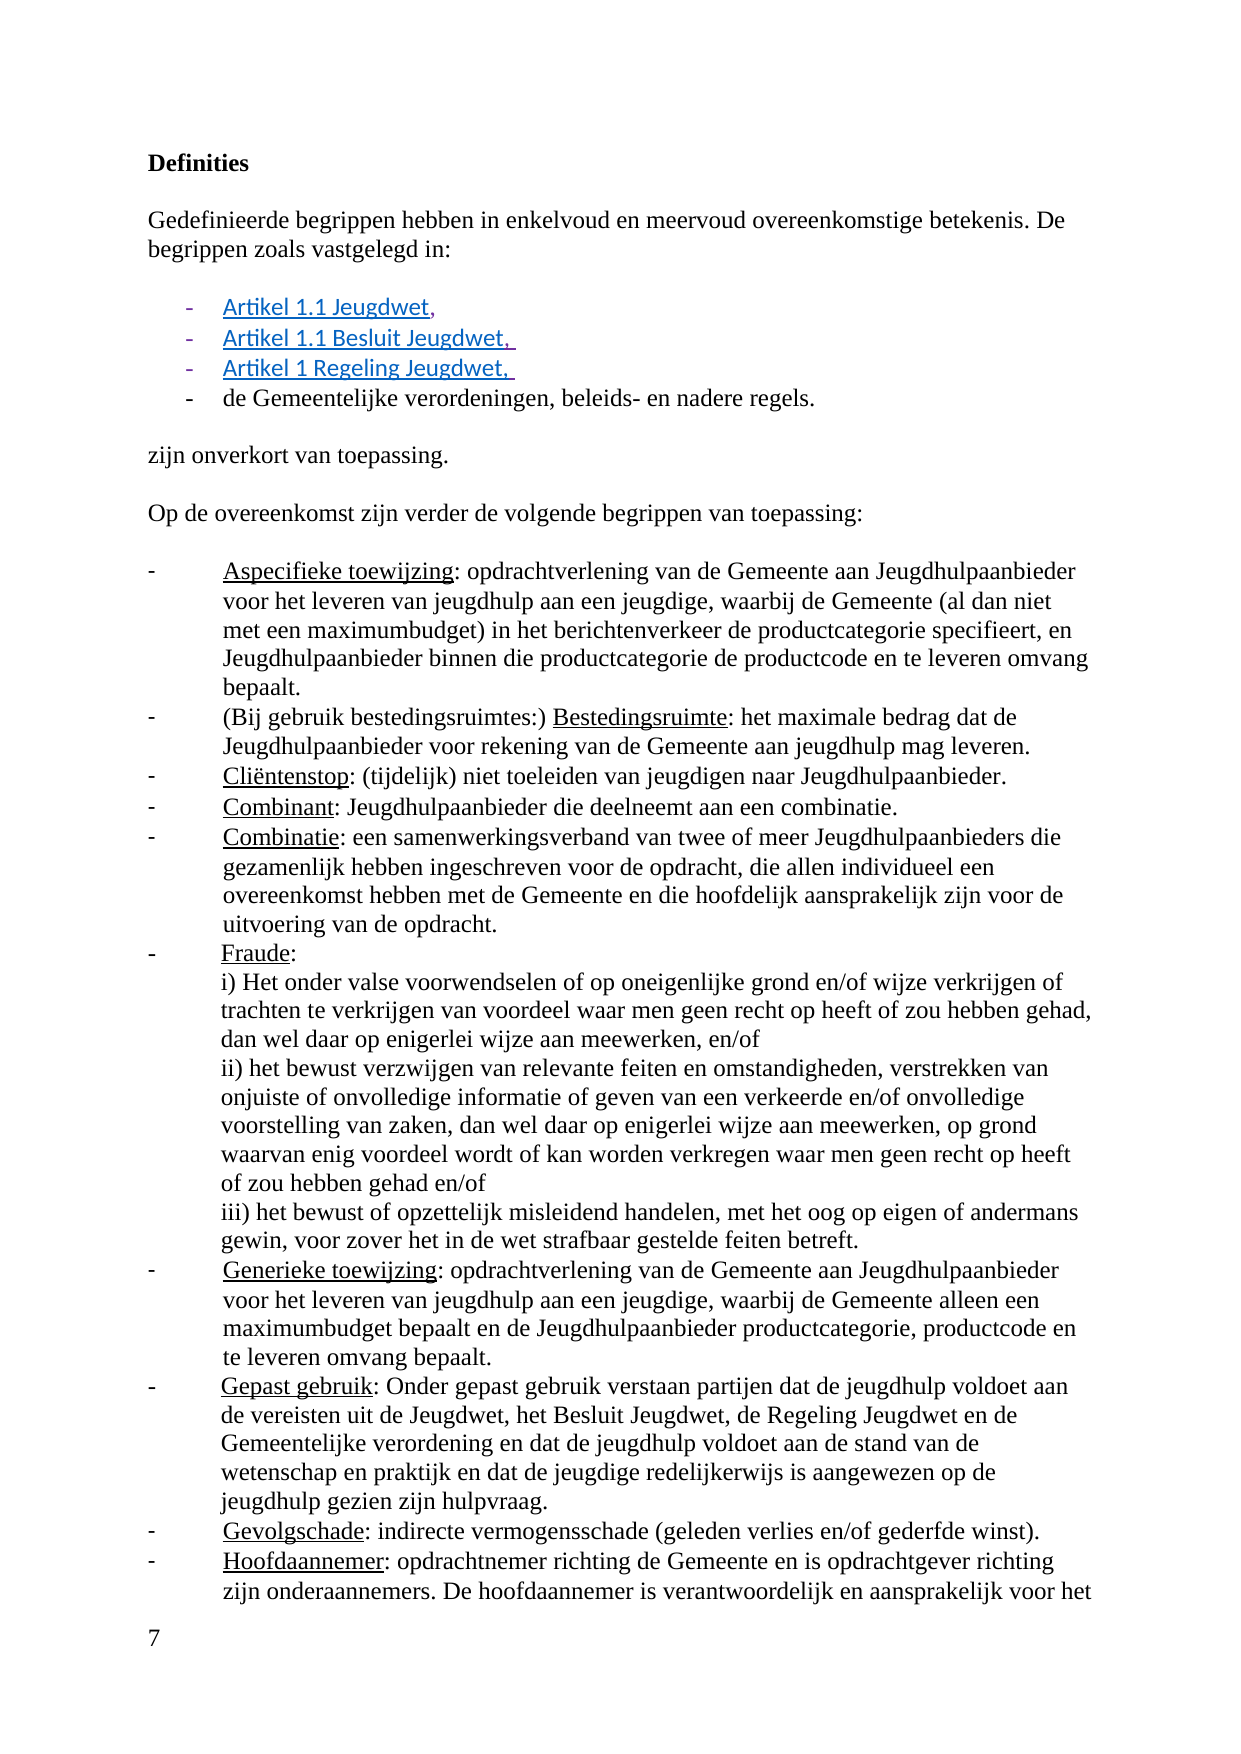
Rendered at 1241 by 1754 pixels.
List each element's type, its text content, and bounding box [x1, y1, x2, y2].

list Combinant: Jeugdhulpaanbieder die deelneemt aan een combinatie. [148, 791, 1093, 821]
list Combinatie: een samenwerkingsverband van twee of meer Jeugdhulpaanbieders die gezamenlijk hebben ingeschreven voor de opdracht, die allen individueel een overeenkomst hebben met de Gemeente en die hoofdelijk aansprakelijk zijn voor de uitvoering van de opdracht. [148, 821, 1093, 938]
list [148, 1545, 1093, 1604]
text - Gepast gebruik: Onder gepast gebruik verstaan partijen dat de jeugdhulp voldoet aan de vereisten uit de Jeugdwet, het Besluit Jeugdwet, de Regeling Jeugdwet en de Gemeentelijke verordening en dat de jeugdhulp voldoet aan de stand van de wetenschap en praktijk en dat de jeugdige redelijkerwijs is aangewezen op de jeugdhulp gezien zijn hulpvraag. [148, 1371, 1093, 1515]
list Artikel 1.1 Besluit Jeugdwet, [185, 322, 1093, 352]
text iii) het bewust of opzettelijk misleidend handelen, met het oog op eigen of andermans gewin, voor zover het in de wet strafbaar gestelde feiten betreft. [221, 1197, 1093, 1254]
text ii) het bewust verzwijgen van relevante feiten en omstandigheden, verstrekken van onjuiste of onvolledige informatie of geven van een verkeerde en/of onvolledige voorstelling van zaken, dan wel daar op enigerlei wijze aan meewerken, op grond waarvan enig voordeel wordt of kan worden verkregen waar men geen recht op heeft of zou hebben gehad en/of [221, 1053, 1093, 1197]
list de Gemeentelijke verordeningen, beleids- en nadere regels. [185, 383, 1093, 412]
list Generieke toewijzing: opdrachtverlening van de Gemeente aan Jeugdhulpaanbieder voor het leveren van jeugdhulp aan een jeugdige, waarbij de Gemeente alleen een maximumbudget bepaalt en de Jeugdhulpaanbieder productcategorie, productcode en te leveren omvang bepaalt. [148, 1254, 1093, 1371]
text zijn onverkort van toepassing. [148, 440, 1093, 469]
subtitle Definities [148, 148, 1093, 176]
text i) Het onder valse voorwendselen of op oneigenlijke grond en/of wijze verkrijgen of trachten te verkrijgen van voordeel waar men geen recht op heeft of zou hebben gehad, dan wel daar op enigerlei wijze aan meewerken, en/of [221, 967, 1093, 1053]
list Cliëntenstop: (tijdelijk) niet toeleiden van jeugdigen naar Jeugdhulpaanbieder. [148, 760, 1093, 791]
list Artikel 1.1 Jeugdwet, [185, 291, 1093, 322]
list (Bij gebruik bestedingsruimtes:) Bestedingsruimte: het maximale bedrag dat de Jeugdhulpaanbieder voor rekening van de Gemeente aan jeugdhulp mag leveren. [148, 701, 1093, 760]
text Gedefinieerde begrippen hebben in enkelvoud en meervoud overeenkomstige betekenis. De begrippen zoals vastgelegd in: [148, 205, 1093, 263]
list Aspecifieke toewijzing: opdrachtverlening van de Gemeente aan Jeugdhulpaanbieder voor het leveren van jeugdhulp aan een jeugdige, waarbij de Gemeente (al dan niet met een maximumbudget) in het berichtenverkeer de productcategorie specifieert, en Jeugdhulpaanbieder binnen die productcategorie de productcode en te leveren omvang bepaalt. [148, 555, 1093, 701]
text Op de overeenkomst zijn verder de volgende begrippen van toepassing: [148, 498, 1093, 527]
list Artikel 1 Regeling Jeugdwet, [185, 352, 1093, 383]
text - Fraude: [148, 938, 1093, 967]
list Gevolgschade: indirecte vermogensschade (geleden verlies en/of gederfde winst). [148, 1515, 1093, 1545]
